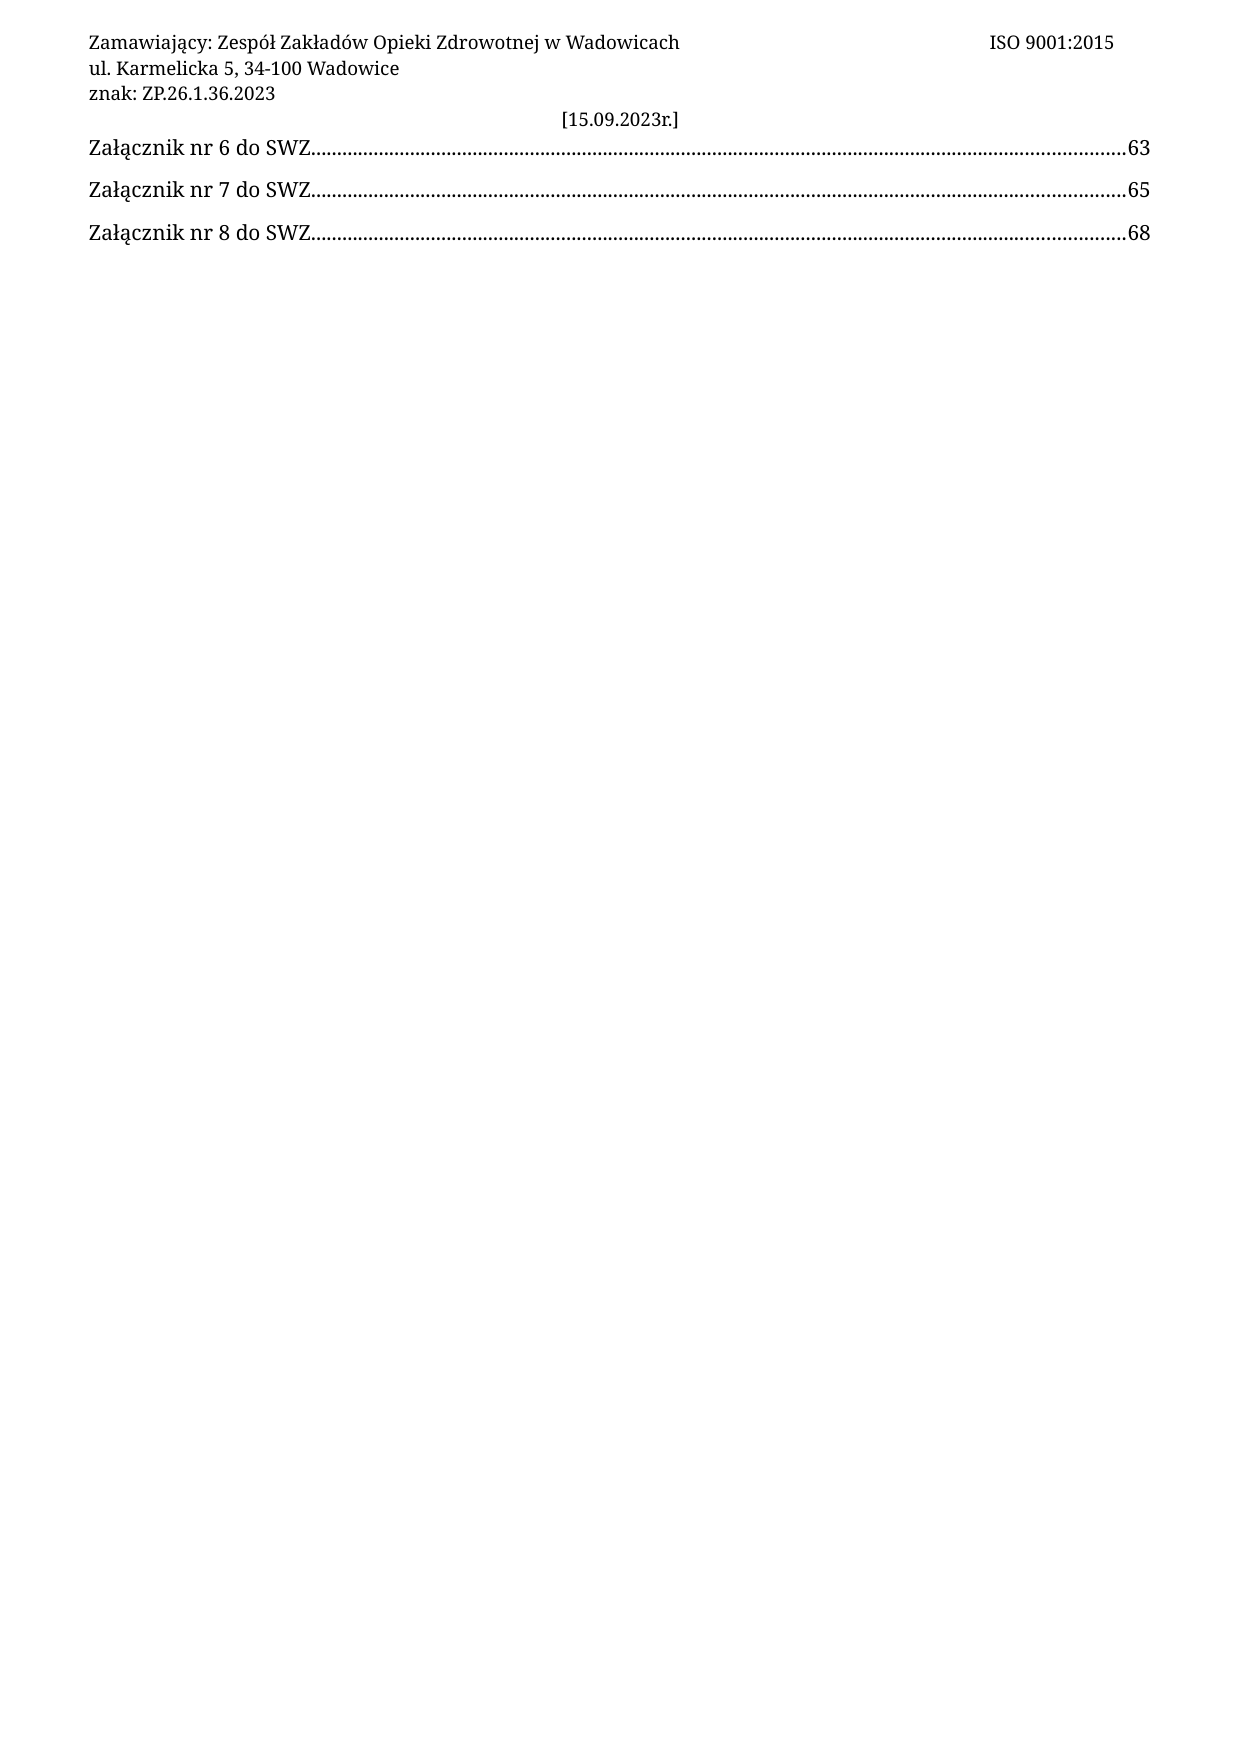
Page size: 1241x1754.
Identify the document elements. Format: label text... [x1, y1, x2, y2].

text Załącznik nr 6 do SWZ 63 [89, 133, 1152, 161]
text Załącznik nr 8 do SWZ 68 [89, 218, 1152, 247]
text Załącznik nr 7 do SWZ 65 [89, 176, 1152, 204]
